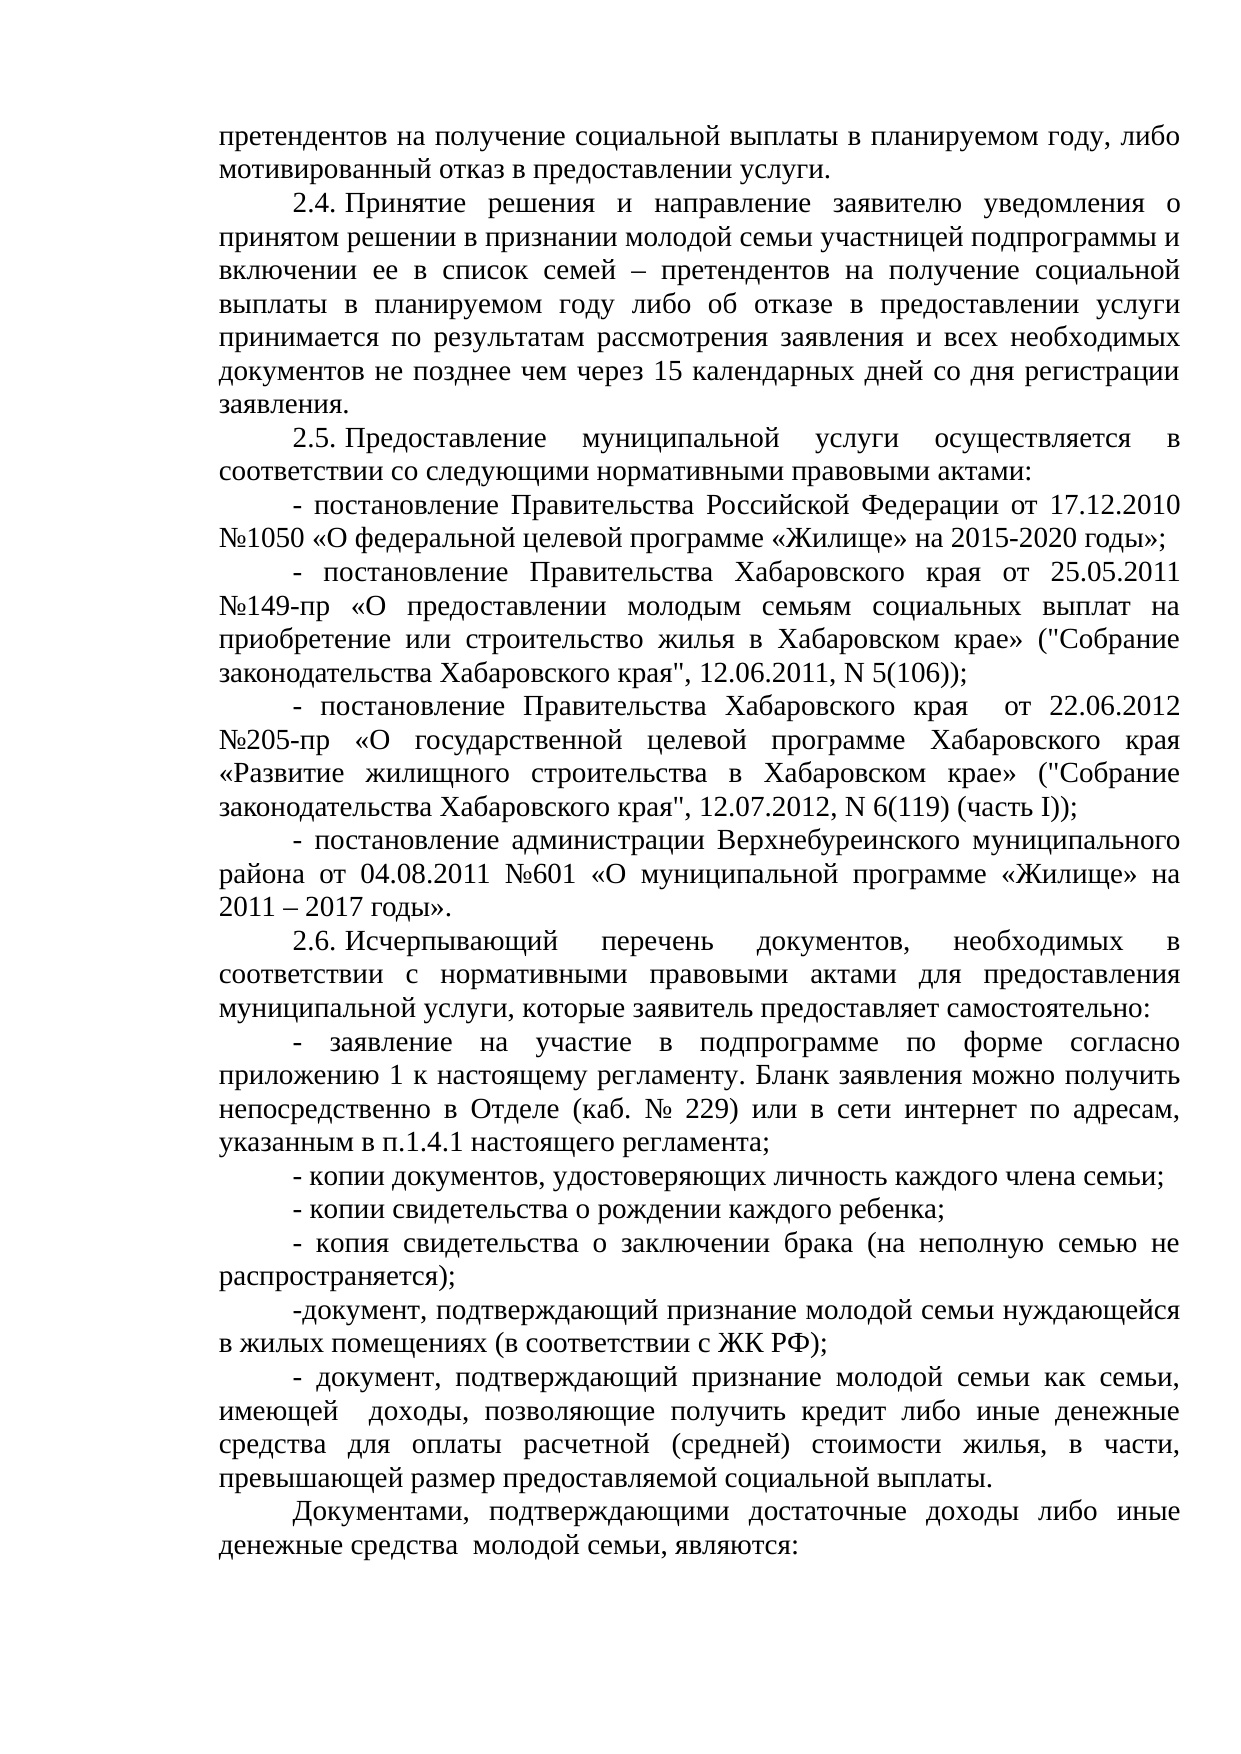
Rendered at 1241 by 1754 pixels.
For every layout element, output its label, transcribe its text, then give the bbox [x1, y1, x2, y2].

text - постановление Правительства Хабаровского края от 22.06.2012 №205-пр «О государственной целевой программе Хабаровского края «Развитие жилищного строительства в Хабаровском крае» ("Собрание законодательства Хабаровского края", 12.07.2012, N 6(119) (часть I)); [218, 688, 1181, 822]
text 2.5. Предоставление муниципальной услуги осуществляется в соответствии со следующими нормативными правовыми актами: [218, 420, 1181, 487]
text - постановление Правительства Хабаровского края от 25.05.2011 №149-пр «О предоставлении молодым семьям социальных выплат на приобретение или строительство жилья в Хабаровском крае» ("Собрание законодательства Хабаровского края", 12.06.2011, N 5(106)); [218, 554, 1181, 688]
text 2.6. Исчерпывающий перечень документов, необходимых в соответствии с нормативными правовыми актами для предоставления муниципальной услуги, которые заявитель предоставляет самостоятельно: [218, 923, 1181, 1024]
text - документ, подтверждающий признание молодой семьи как семьи, имеющей доходы, позволяющие получить кредит либо иные денежные средства для оплаты расчетной (средней) стоимости жилья, в части, превышающей размер предоставляемой социальной выплаты. [218, 1359, 1181, 1493]
text 2.4. Принятие решения и направление заявителю уведомления о принятом решении в признании молодой семьи участницей подпрограммы и включении ее в список семей – претендентов на получение социальной выплаты в планируемом году либо об отказе в предоставлении услуги принимается по результатам рассмотрения заявления и всех необходимых документов не позднее чем через 15 календарных дней со дня регистрации заявления. [218, 185, 1181, 420]
text - заявление на участие в подпрограмме по форме согласно приложению 1 к настоящему регламенту. Бланк заявления можно получить непосредственно в Отделе (каб. № 229) или в сети интернет по адресам, указанным в п.1.4.1 настоящего регламента; [218, 1024, 1181, 1158]
text - копии документов, удостоверяющих личность каждого члена семьи; [218, 1158, 1181, 1191]
text - копия свидетельства о заключении брака (на неполную семью не распространяется); [218, 1225, 1181, 1292]
text - постановление Правительства Российской Федерации от 17.12.2010 №1050 «О федеральной целевой программе «Жилище» на 2015-2020 годы»; [218, 487, 1181, 554]
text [218, 118, 1181, 185]
text - постановление администрации Верхнебуреинского муниципального района от 04.08.2011 №601 «О муниципальной программе «Жилище» на 2011 – 2017 годы». [218, 822, 1181, 923]
text Документами, подтверждающими достаточные доходы либо иные денежные средства молодой семьи, являются: [218, 1493, 1181, 1560]
text - копии свидетельства о рождении каждого ребенка; [218, 1191, 1181, 1225]
text -документ, подтверждающий признание молодой семьи нуждающейся в жилых помещениях (в соответствии с ЖК РФ); [218, 1292, 1181, 1359]
